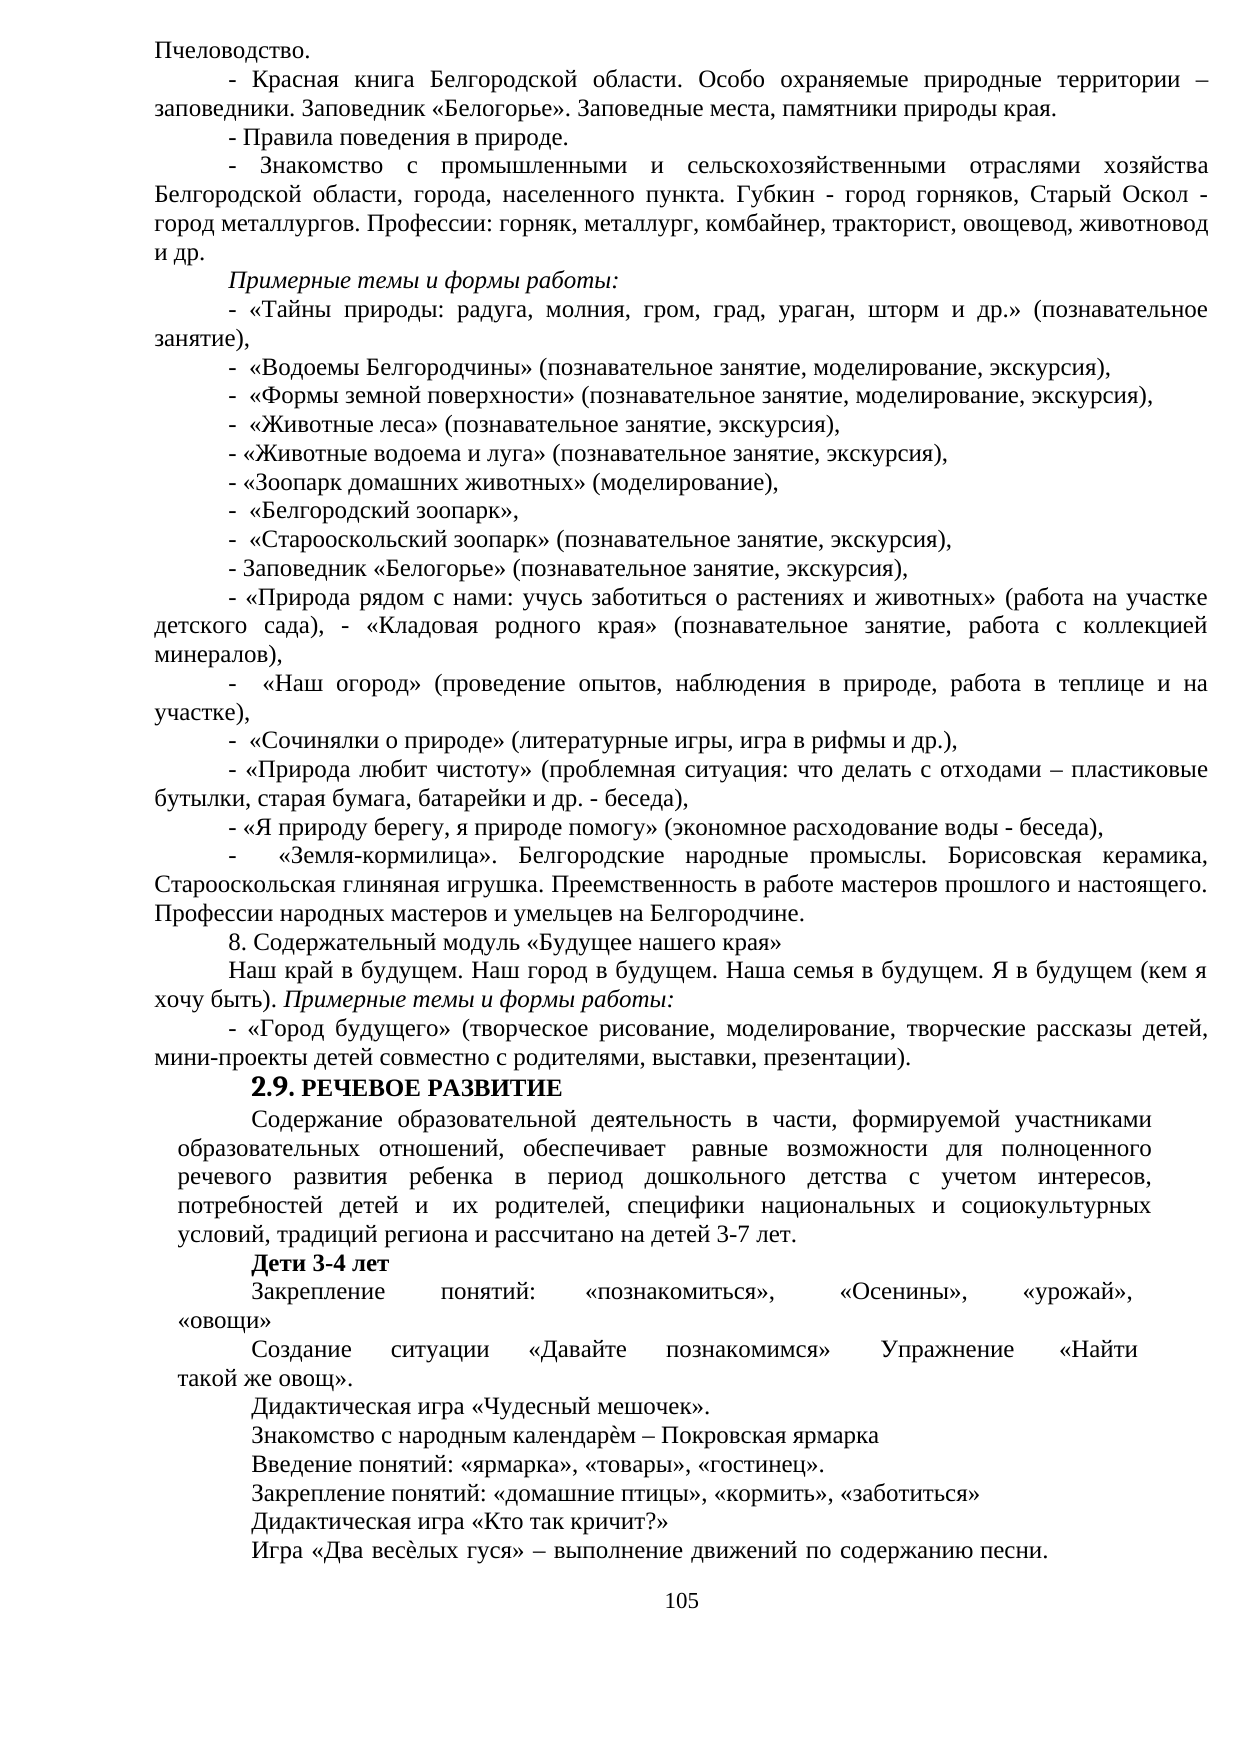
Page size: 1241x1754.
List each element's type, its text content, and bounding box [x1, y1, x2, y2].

text - «Зоопарк домашних животных» (моделирование), [154, 467, 1209, 495]
text - «Формы земной поверхности» (познавательное занятие, моделирование, экскурсия), [154, 380, 1209, 409]
text Содержание образовательной деятельность в части, формируемой участниками образовательных отношений, обеспечивает равные возможности для полноценного речевого развития ребенка в период дошкольного детства с учетом интересов, потребностей детей и их родителей, специфики национальных и социокультурных условий, традиций региона и рассчитано на детей 3-7 лет. [177, 1104, 1152, 1248]
text - Красная книга Белгородской области. Особо охраняемые природные территории – заповедники. Заповедник «Белогорье». Заповедные места, памятники природы края. [154, 64, 1209, 122]
text - Заповедник «Белогорье» (познавательное занятие, экскурсия), [154, 553, 1209, 582]
text - «Земля-кормилица». Белгородские народные промыслы. Борисовская керамика, Старооскольская глиняная игрушка. Преемственность в работе мастеров прошлого и настоящего. Профессии народных мастеров и умельцев на Белгородчине. [154, 840, 1209, 927]
text - «Природа любит чистоту» (проблемная ситуация: что делать с отходами – пластиковые бутылки, старая бумага, батарейки и др. - беседа), [154, 754, 1209, 812]
text 2.9. РЕЧЕВОЕ РАЗВИТИЕ [251, 1070, 1209, 1104]
text - «Животные леса» (познавательное занятие, экскурсия), [154, 409, 1209, 438]
text - «Наш огород» (проведение опытов, наблюдения в природе, работа в теплице и на участке), [154, 668, 1209, 725]
text - Правила поведения в природе. [154, 122, 1209, 150]
text - «Я природу берегу, я природе помогу» (экономное расходование воды - беседа), [154, 812, 1209, 840]
text - «Старооскольский зоопарк» (познавательное занятие, экскурсия), [154, 524, 1209, 553]
text - «Водоемы Белгородчины» (познавательное занятие, моделирование, экскурсия), [154, 352, 1209, 380]
text - «Сочинялки о природе» (литературные игры, игра в рифмы и др.), [154, 725, 1209, 754]
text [154, 35, 1209, 64]
text Знакомство с народным календарѐм – Покровская ярмарка Введение понятий: «ярмарка», «товары», «гостинец». [251, 1420, 986, 1478]
text - «Природа рядом с нами: учусь заботиться о растениях и животных» (работа на участке детского сада), - «Кладовая родного края» (познавательное занятие, работа с коллекцией минералов), [154, 582, 1209, 668]
text Наш край в будущем. Наш город в будущем. Наша семья в будущем. Я в будущем (кем я хочу быть). Примерные темы и формы работы: [154, 955, 1209, 1013]
text Примерные темы и формы работы: [154, 265, 1209, 294]
text - Знакомство с промышленными и сельскохозяйственными отраслями хозяйства Белгородской области, города, населенного пункта. Губкин - город горняков, Старый Оскол - город металлургов. Профессии: горняк, металлург, комбайнер, тракторист, овощевод, животновод и др. [154, 150, 1209, 265]
text Закрепление понятий: «познакомиться», «Осенины», «урожай», [251, 1276, 1209, 1305]
text - «Животные водоема и луга» (познавательное занятие, экскурсия), [154, 438, 1209, 467]
text - «Тайны природы: радуга, молния, гром, град, ураган, шторм и др.» (познавательное занятие), [154, 294, 1209, 352]
text Дети 3-4 лет [251, 1248, 1209, 1276]
text - «Белгородский зоопарк», [154, 495, 1209, 524]
text Дидактическая игра «Чудесный мешочек». [251, 1391, 1209, 1420]
text Закрепление понятий: «домашние птицы», «кормить», «заботиться» Дидактическая игра «Кто так кричит?» [251, 1478, 1104, 1535]
text Игра «Два весѐлых гуся» – выполнение движений по содержанию песни. [177, 1535, 1151, 1564]
text - «Город будущего» (творческое рисование, моделирование, творческие рассказы детей, мини-проекты детей совместно с родителями, выставки, презентации). [154, 1013, 1209, 1070]
text «овощи» [177, 1305, 1209, 1334]
text 8. Содержательный модуль «Будущее нашего края» [154, 927, 1209, 955]
text Создание ситуации «Давайте познакомимся» Упражнение «Найти такой же овощ». [177, 1334, 1152, 1391]
